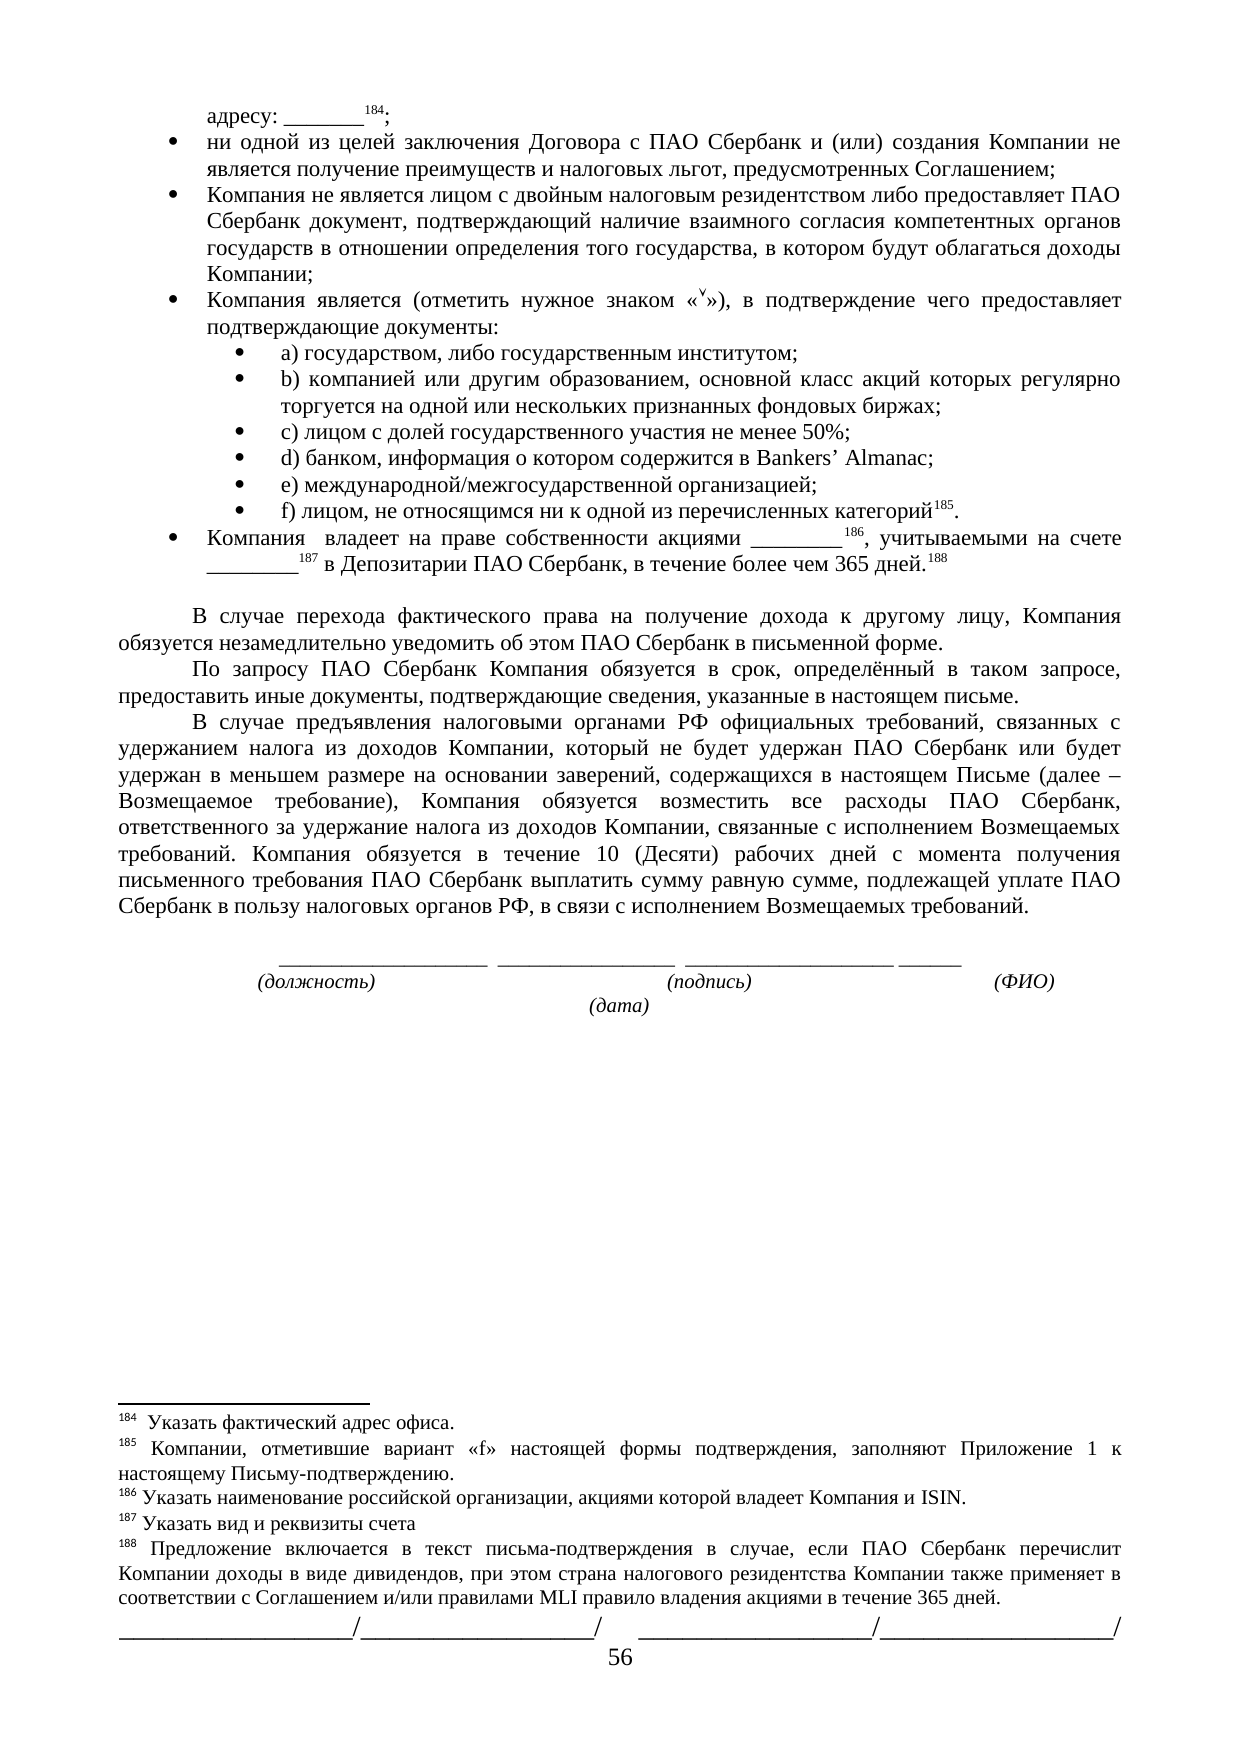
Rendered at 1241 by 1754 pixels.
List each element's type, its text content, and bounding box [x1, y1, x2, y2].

text В случае предъявления налоговыми органами РФ официальных требований, связанных с удержанием налога из доходов Компании, который не будет удержан ПАО Сбербанк или будет удержан в меньшем размере на основании заверений, содержащихся в настоящем Письме (далее – Возмещаемое требование), Компания обязуется возместить все расходы ПАО Сбербанк, ответственного за удержание налога из доходов Компании, связанные с исполнением Возмещаемых требований. Компания обязуется в течение 10 (Десяти) рабочих дней с момента получения письменного требования ПАО Сбербанк выплатить сумму равную сумме, подлежащей уплате ПАО Сбербанк в пользу налоговых органов РФ, в связи с исполнением Возмещаемых требований. [118, 708, 1122, 919]
list e) международной/межгосударственной организацией; [236, 471, 1122, 497]
text (должность) (подпись) (ФИО) (дата) [118, 969, 1122, 1017]
list d) банком, информация о котором содержится в Bankers’ Almanac; [236, 444, 1122, 471]
list ни одной из целей заключения Договора с ПАО Сбербанк и (или) создания Компании не является получение преимуществ и налоговых льгот, предусмотренных Соглашением; [169, 128, 1122, 181]
list c) лицом с долей государственного участия не менее 50%; [236, 418, 1122, 444]
text По запросу ПАО Сбербанк Компания обязуется в срок, определённый в таком запросе, предоставить иные документы, подтверждающие сведения, указанные в настоящем письме. [118, 655, 1122, 708]
list a) государством, либо государственным институтом; [236, 339, 1122, 365]
list Компания является (отметить нужное знаком «»), в подтверждение чего предоставляет подтверждающие документы: [169, 286, 1122, 339]
list Компания не является лицом с двойным налоговым резидентством либо предоставляет ПАО Сбербанк документ, подтверждающий наличие взаимного согласия компетентных органов государств в отношении определения того государства, в котором будут облагаться доходы Компании; [169, 181, 1122, 286]
text ____________________ _________________ ____________________ ______ [118, 945, 1122, 969]
list b) компанией или другим образованием, основной класс акций которых регулярно торгуется на одной или нескольких признанных фондовых биржах; [236, 365, 1122, 418]
text В случае перехода фактического права на получение дохода к другому лицу, Компания обязуется незамедлительно уведомить об этом ПАО Сбербанк в письменной форме. [118, 603, 1122, 655]
list f) лицом, не относящимся ни к одной из перечисленных категорий. [236, 497, 1122, 523]
list Компания осуществляет свою деятельность в ________ через офис, расположенный по адресу: _______; [169, 102, 1122, 128]
list Компания владеет на праве собственности акциями ________, учитываемыми на счете ________ в Депозитарии ПАО Сбербанк, в течение более чем 365 дней. [169, 523, 1122, 576]
